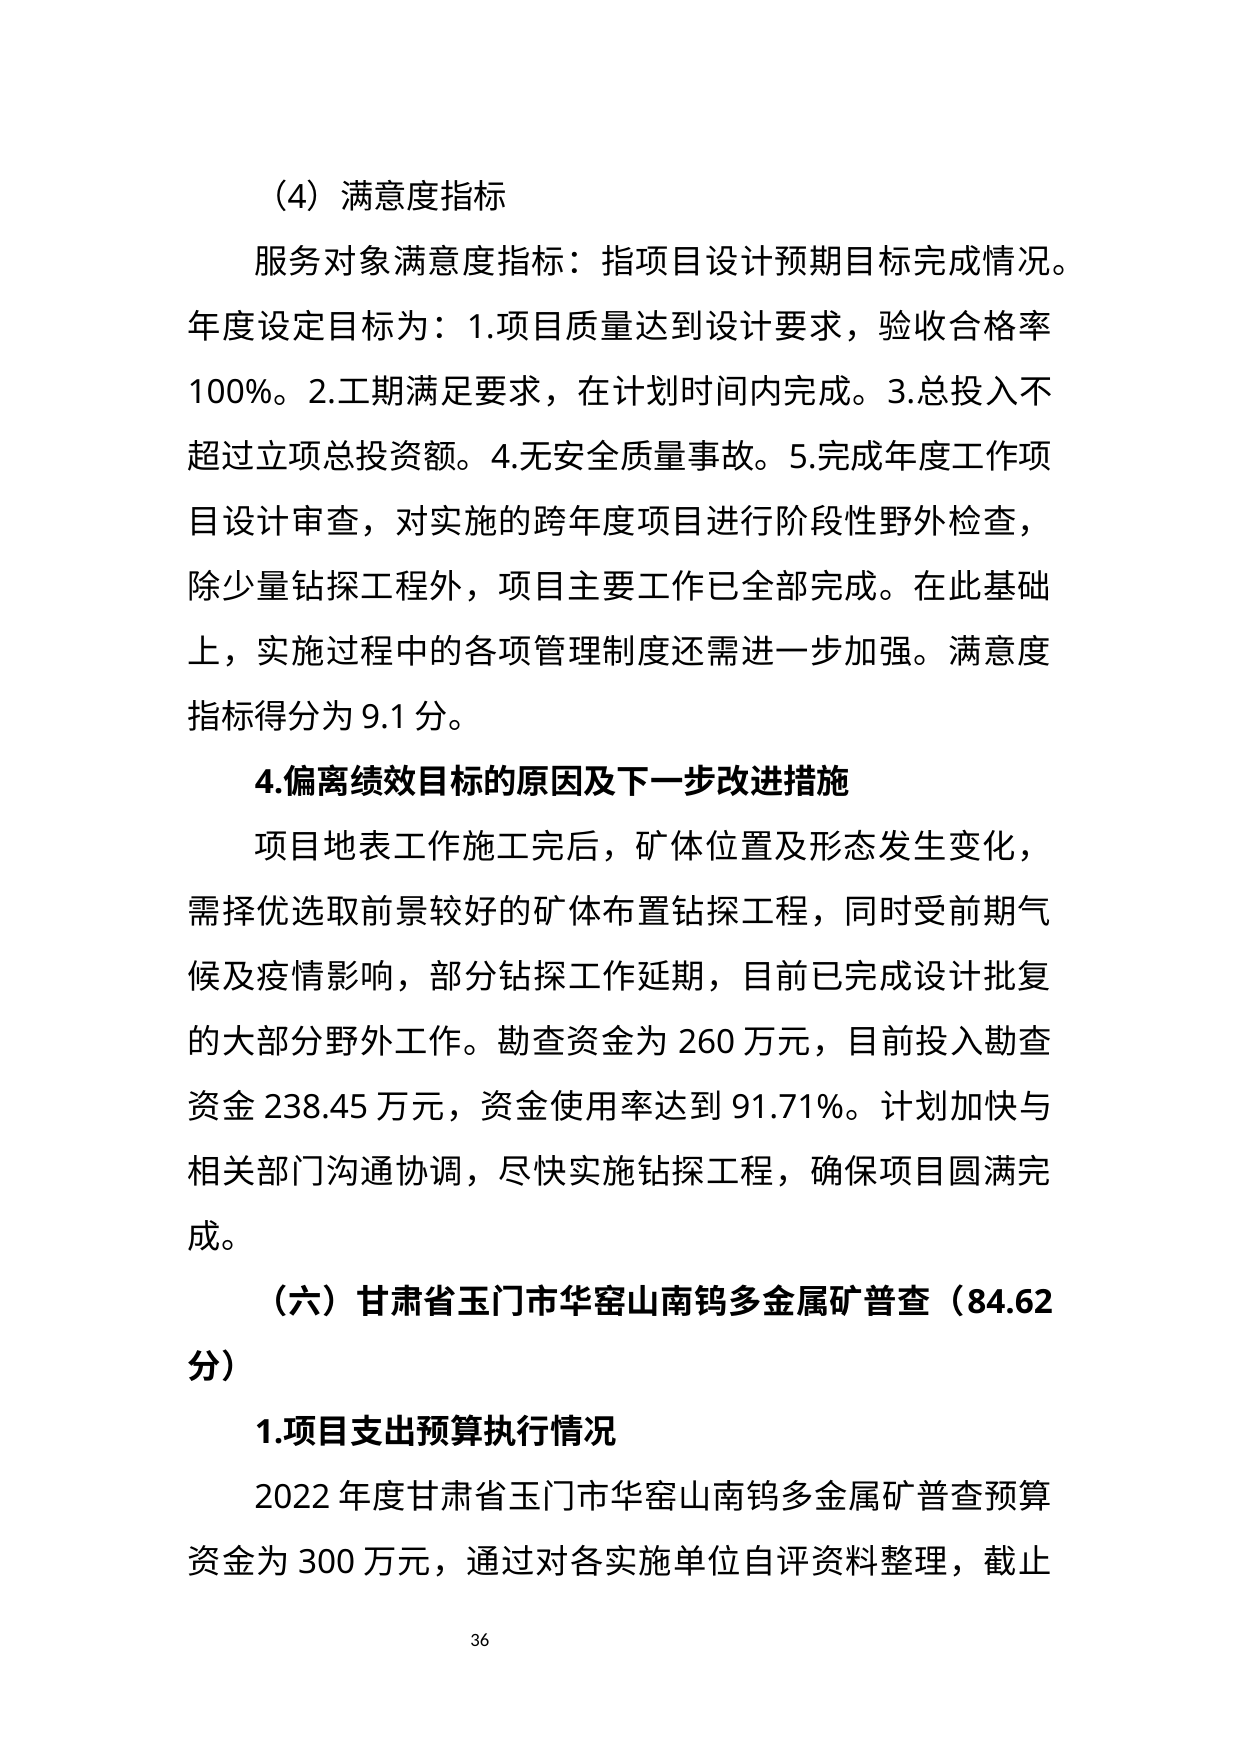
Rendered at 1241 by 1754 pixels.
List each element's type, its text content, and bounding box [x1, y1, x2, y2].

text （六）甘肃省玉门市华窑山南钨多金属矿普查（84.62分） [187, 1267, 1053, 1397]
text 1.项目支出预算执行情况 [187, 1397, 1053, 1462]
text 4.偏离绩效目标的原因及下一步改进措施 [187, 747, 1053, 812]
text 项目地表工作施工完后，矿体位置及形态发生变化，需择优选取前景较好的矿体布置钻探工程，同时受前期气候及疫情影响，部分钻探工作延期，目前已完成设计批复的大部分野外工作。勘查资金为260万元，目前投入勘查资金238.45万元，资金使用率达到91.71%。计划加快与相关部门沟通协调，尽快实施钻探工程，确保项目圆满完成。 [187, 812, 1053, 1267]
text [187, 1462, 1053, 1592]
text 服务对象满意度指标：指项目设计预期目标完成情况。年度设定目标为：1.项目质量达到设计要求，验收合格率100%。2.工期满足要求，在计划时间内完成。3.总投入不超过立项总投资额。4.无安全质量事故。5.完成年度工作项目设计审查，对实施的跨年度项目进行阶段性野外检查，除少量钻探工程外，项目主要工作已全部完成。在此基础上，实施过程中的各项管理制度还需进一步加强。满意度指标得分为9.1分。 [187, 227, 1053, 747]
text （4）满意度指标 [187, 162, 1053, 227]
